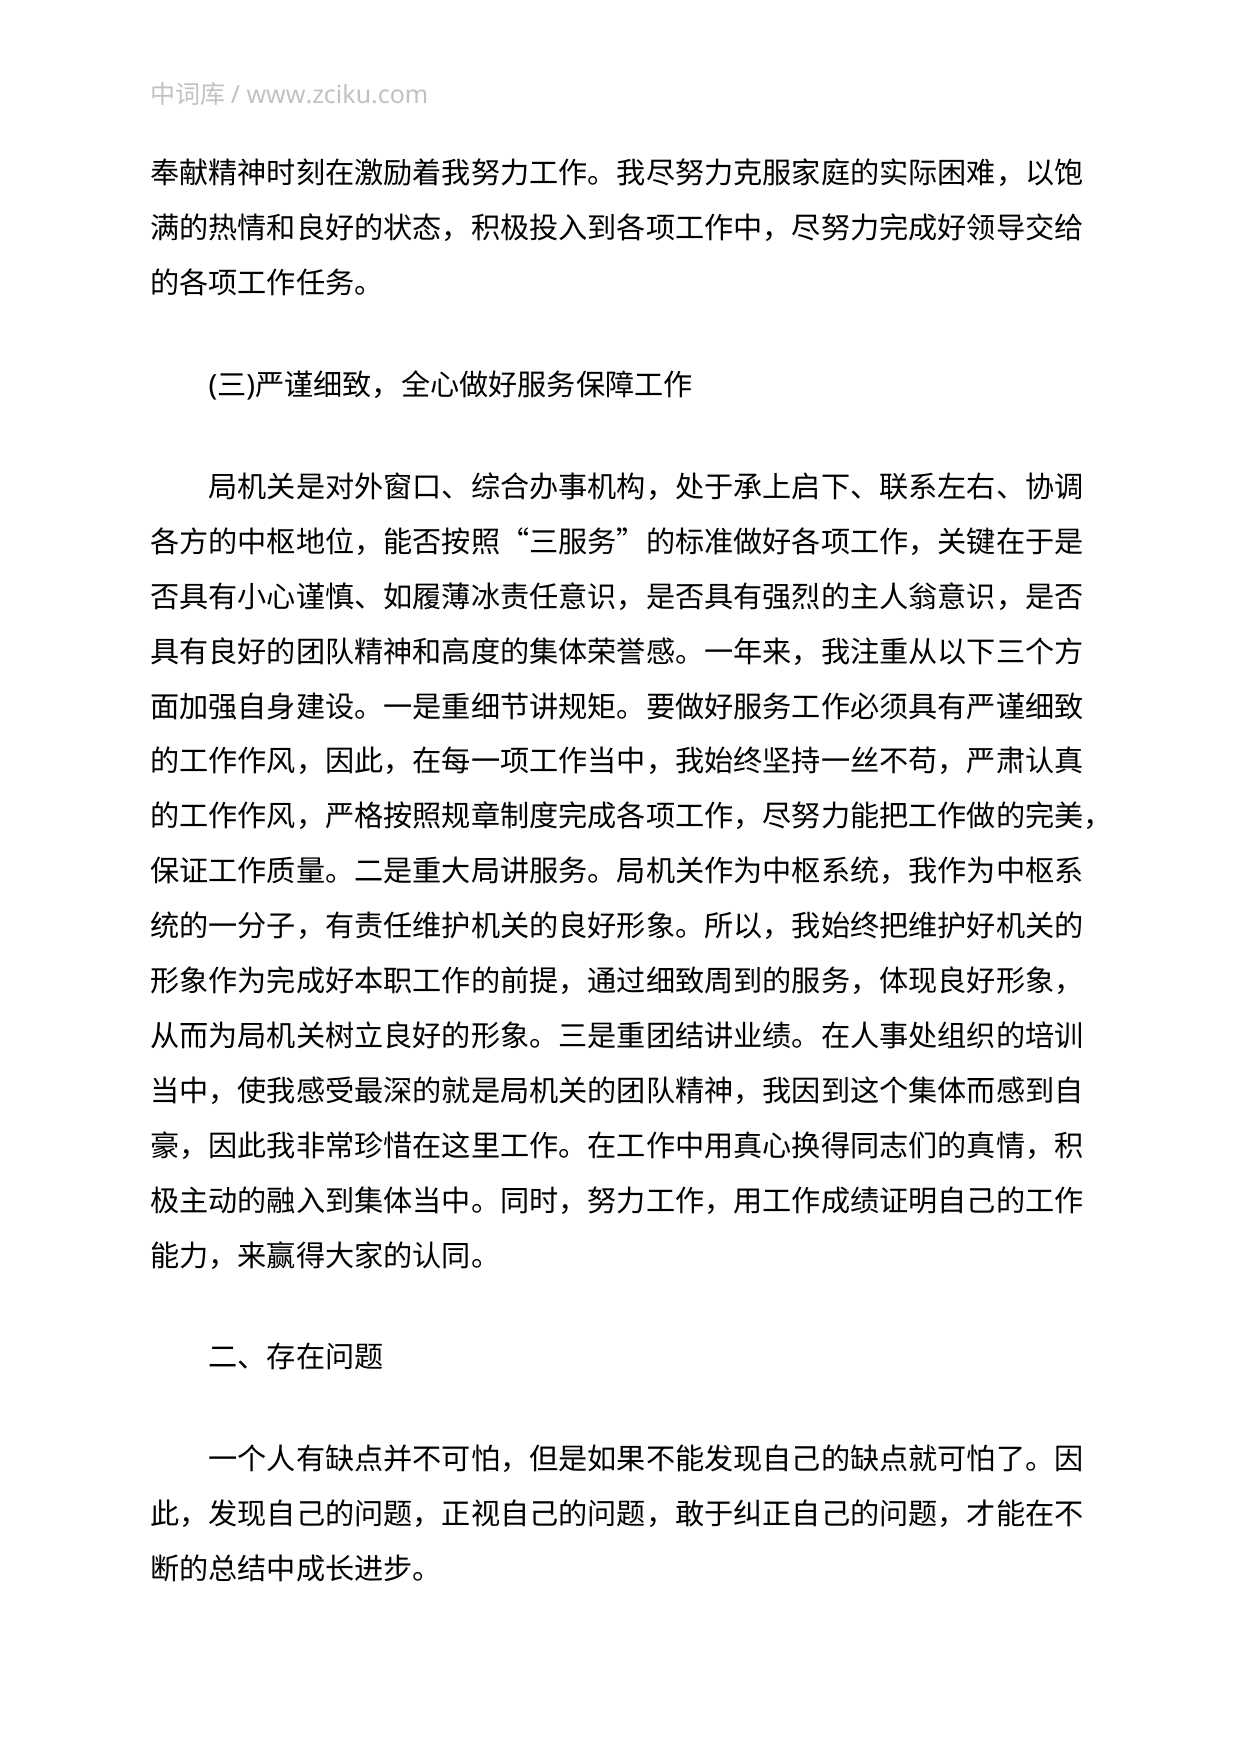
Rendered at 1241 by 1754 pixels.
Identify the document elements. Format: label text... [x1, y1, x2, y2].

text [150, 150, 1090, 302]
text 二、存在问题 [150, 1334, 1090, 1376]
text 一个人有缺点并不可怕，但是如果不能发现自己的缺点就可怕了。因此，发现自己的问题，正视自己的问题，敢于纠正自己的问题，才能在不断的总结中成长进步。 [150, 1436, 1090, 1588]
text 局机关是对外窗口、综合办事机构，处于承上启下、联系左右、协调各方的中枢地位，能否按照“三服务”的标准做好各项工作，关键在于是否具有小心谨慎、如履薄冰责任意识，是否具有强烈的主人翁意识，是否具有良好的团队精神和高度的集体荣誉感。一年来，我注重从以下三个方面加强自身建设。一是重细节讲规矩。要做好服务工作必须具有严谨细致的工作作风，因此，在每一项工作当中，我始终坚持一丝不苟，严肃认真的工作作风，严格按照规章制度完成各项工作，尽努力能把工作做的完美，保证工作质量。二是重大局讲服务。局机关作为中枢系统，我作为中枢系统的一分子，有责任维护机关的良好形象。所以，我始终把维护好机关的形象作为完成好本职工作的前提，通过细致周到的服务，体现良好形象，从而为局机关树立良好的形象。三是重团结讲业绩。在人事处组织的培训当中，使我感受最深的就是局机关的团队精神，我因到这个集体而感到自豪，因此我非常珍惜在这里工作。在工作中用真心换得同志们的真情，积极主动的融入到集体当中。同时，努力工作，用工作成绩证明自己的工作能力，来赢得大家的认同。 [150, 463, 1090, 1274]
text (三)严谨细致，全心做好服务保障工作 [150, 362, 1090, 404]
